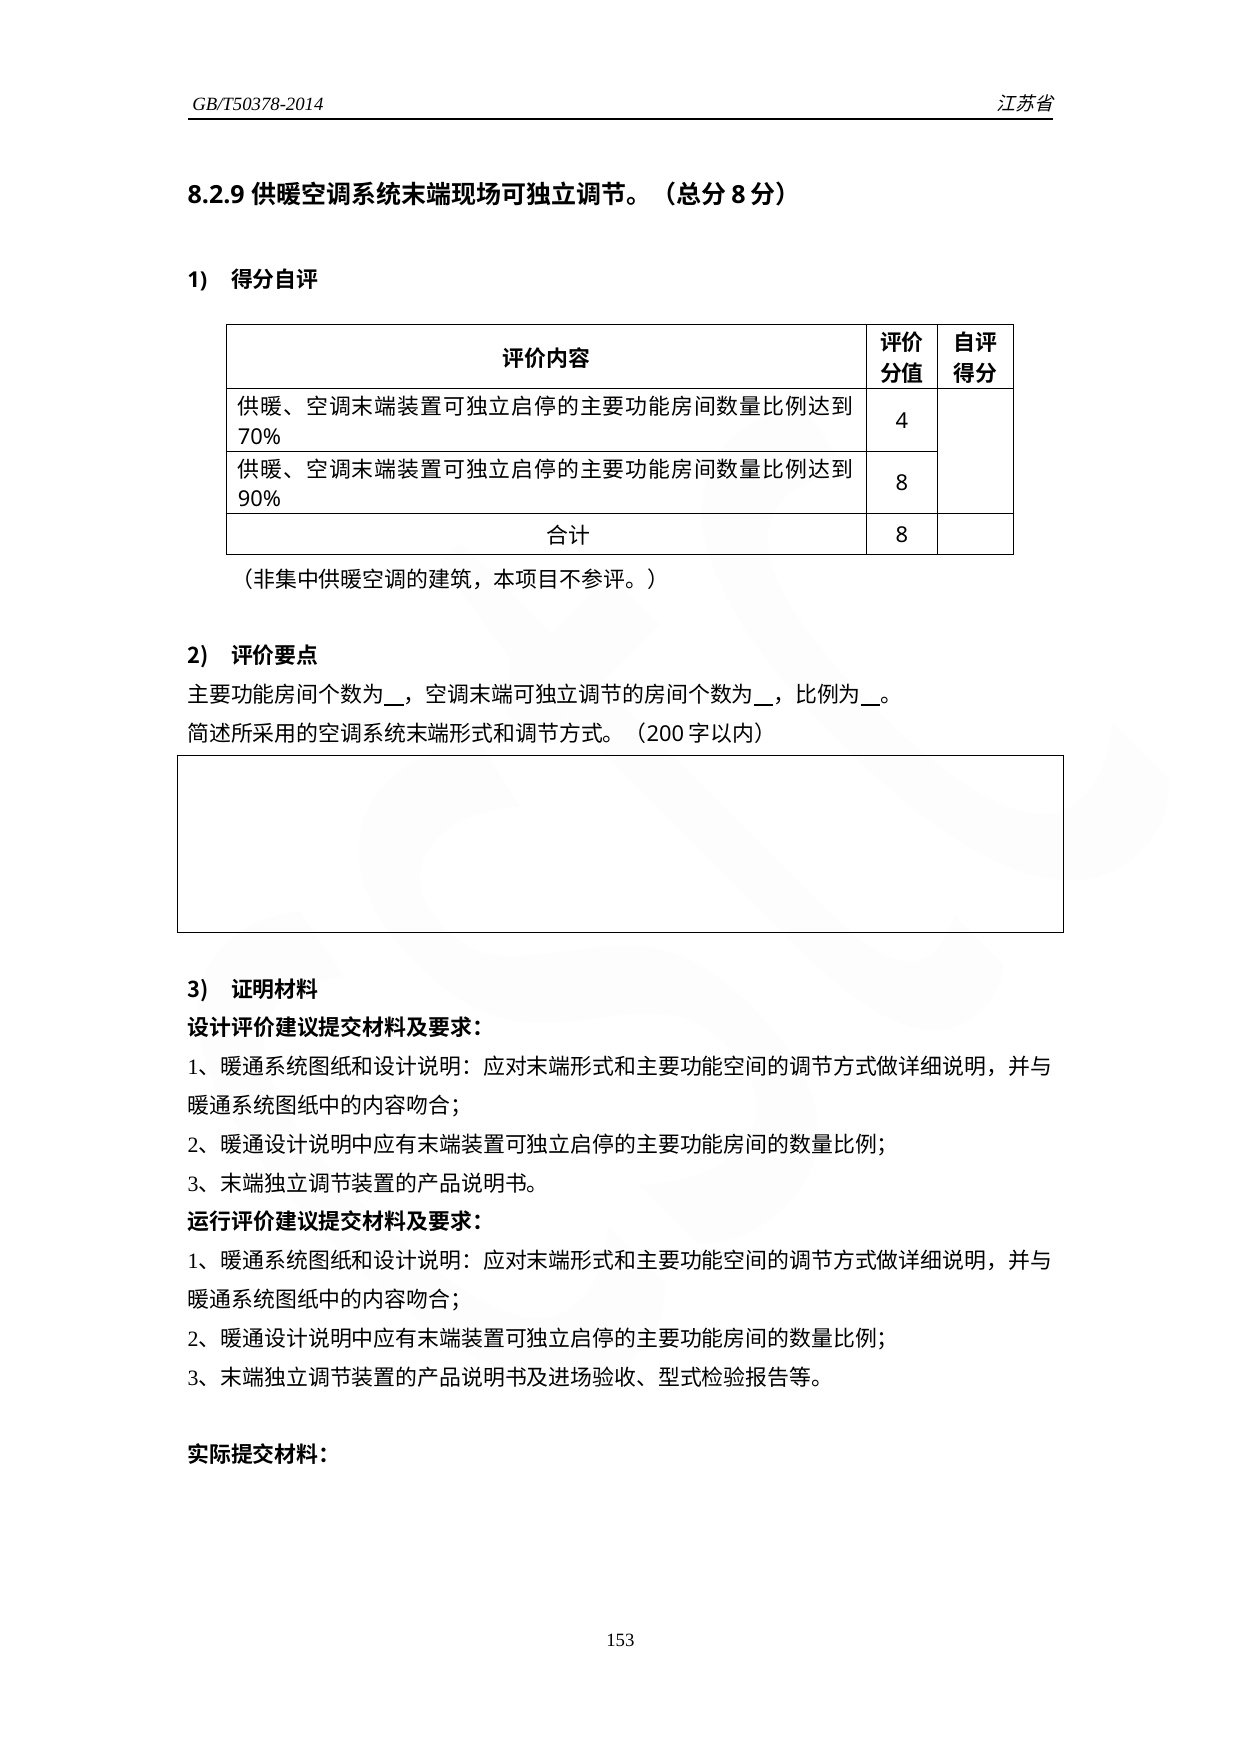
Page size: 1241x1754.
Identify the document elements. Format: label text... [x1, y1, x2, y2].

text 实际提交材料： [187, 1436, 1053, 1469]
text 设计评价建议提交材料及要求： [187, 1010, 1053, 1042]
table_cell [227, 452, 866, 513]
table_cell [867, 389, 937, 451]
text （非集中供暖空调的建筑，本项目不参评。） [187, 301, 1053, 593]
list 证明材料 [187, 971, 1053, 1004]
subtitle 8.2.9 供暖空调系统末端现场可独立调节。（总分8分） [187, 174, 1053, 211]
text 2、暖通设计说明中应有末端装置可独立启停的主要功能房间的数量比例； [187, 1126, 1053, 1159]
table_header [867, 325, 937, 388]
text 运行评价建议提交材料及要求： [187, 1204, 1053, 1236]
text 1、暖通系统图纸和设计说明：应对末端形式和主要功能空间的调节方式做详细说明，并与暖通系统图纸中的内容吻合； [187, 1243, 1053, 1314]
text 3、末端独立调节装置的产品说明书。 [187, 1165, 1053, 1198]
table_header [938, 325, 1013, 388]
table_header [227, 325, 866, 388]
text 1、暖通系统图纸和设计说明：应对末端形式和主要功能空间的调节方式做详细说明，并与暖通系统图纸中的内容吻合； [187, 1049, 1053, 1120]
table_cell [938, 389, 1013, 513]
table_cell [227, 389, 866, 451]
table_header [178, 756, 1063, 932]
list 得分自评 [187, 262, 1053, 294]
text 3、末端独立调节装置的产品说明书及进场验收、型式检验报告等。 [187, 1359, 1053, 1392]
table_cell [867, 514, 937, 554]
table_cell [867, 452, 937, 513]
list 评价要点 [187, 638, 1053, 671]
text 简述所采用的空调系统末端形式和调节方式。（200字以内） [143, 716, 1053, 748]
text 主要功能房间个数为 ，空调末端可独立调节的房间个数为 ，比例为 。 [143, 677, 1053, 709]
text 2、暖通设计说明中应有末端装置可独立启停的主要功能房间的数量比例； [187, 1320, 1053, 1353]
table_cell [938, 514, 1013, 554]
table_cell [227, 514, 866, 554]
